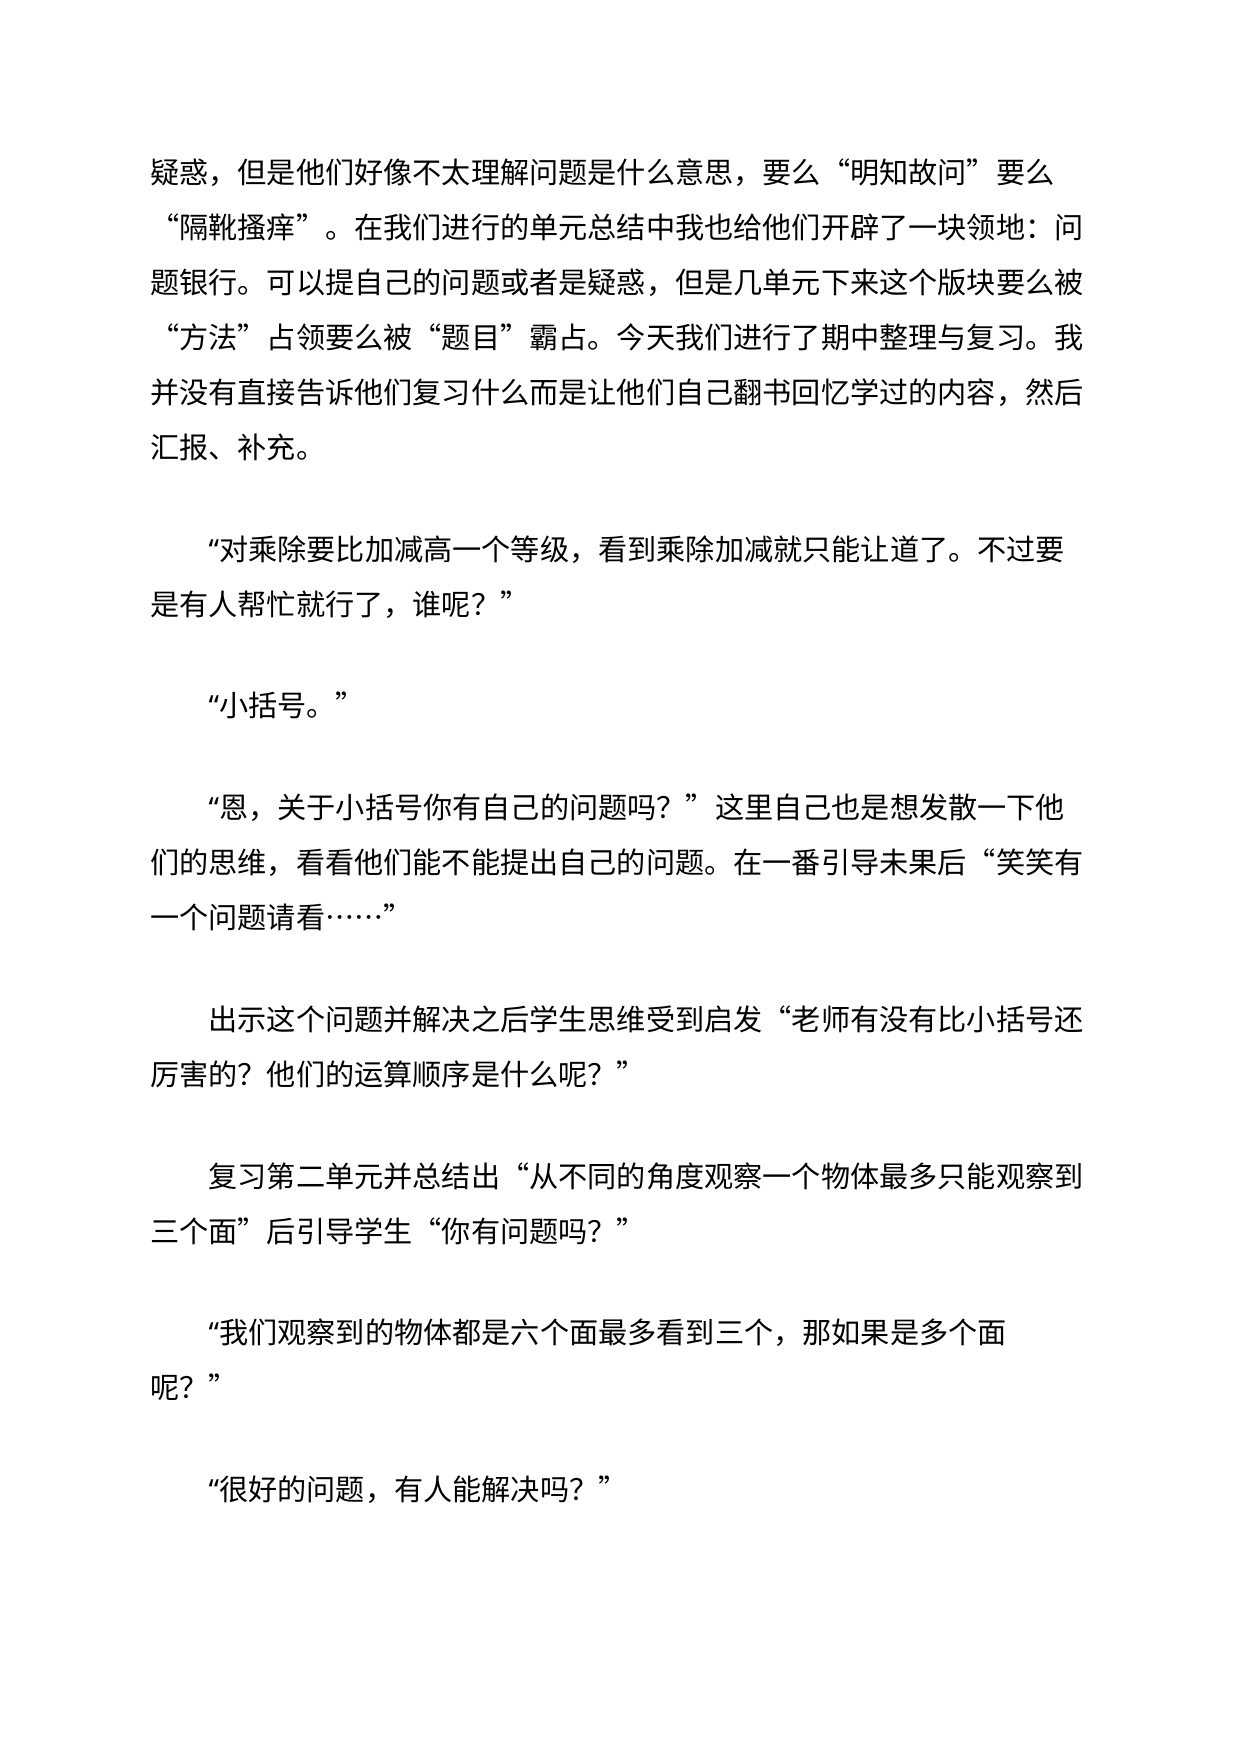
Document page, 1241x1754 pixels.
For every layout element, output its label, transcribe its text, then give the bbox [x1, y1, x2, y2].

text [150, 150, 1090, 467]
text “小括号。” [150, 683, 1090, 725]
text “对乘除要比加减高一个等级，看到乘除加减就只能让道了。不过要是有人帮忙就行了，谁呢？” [150, 526, 1090, 623]
text “我们观察到的物体都是六个面最多看到三个，那如果是多个面呢？” [150, 1310, 1090, 1407]
text “很好的问题，有人能解决吗？” [150, 1467, 1090, 1509]
text 复习第二单元并总结出“从不同的角度观察一个物体最多只能观察到三个面”后引导学生“你有问题吗？” [150, 1153, 1090, 1251]
text “恩，关于小括号你有自己的问题吗？”这里自己也是想发散一下他们的思维，看看他们能不能提出自己的问题。在一番引导未果后“笑笑有一个问题请看……” [150, 785, 1090, 937]
text 出示这个问题并解决之后学生思维受到启发“老师有没有比小括号还厉害的？他们的运算顺序是什么呢？” [150, 997, 1090, 1094]
